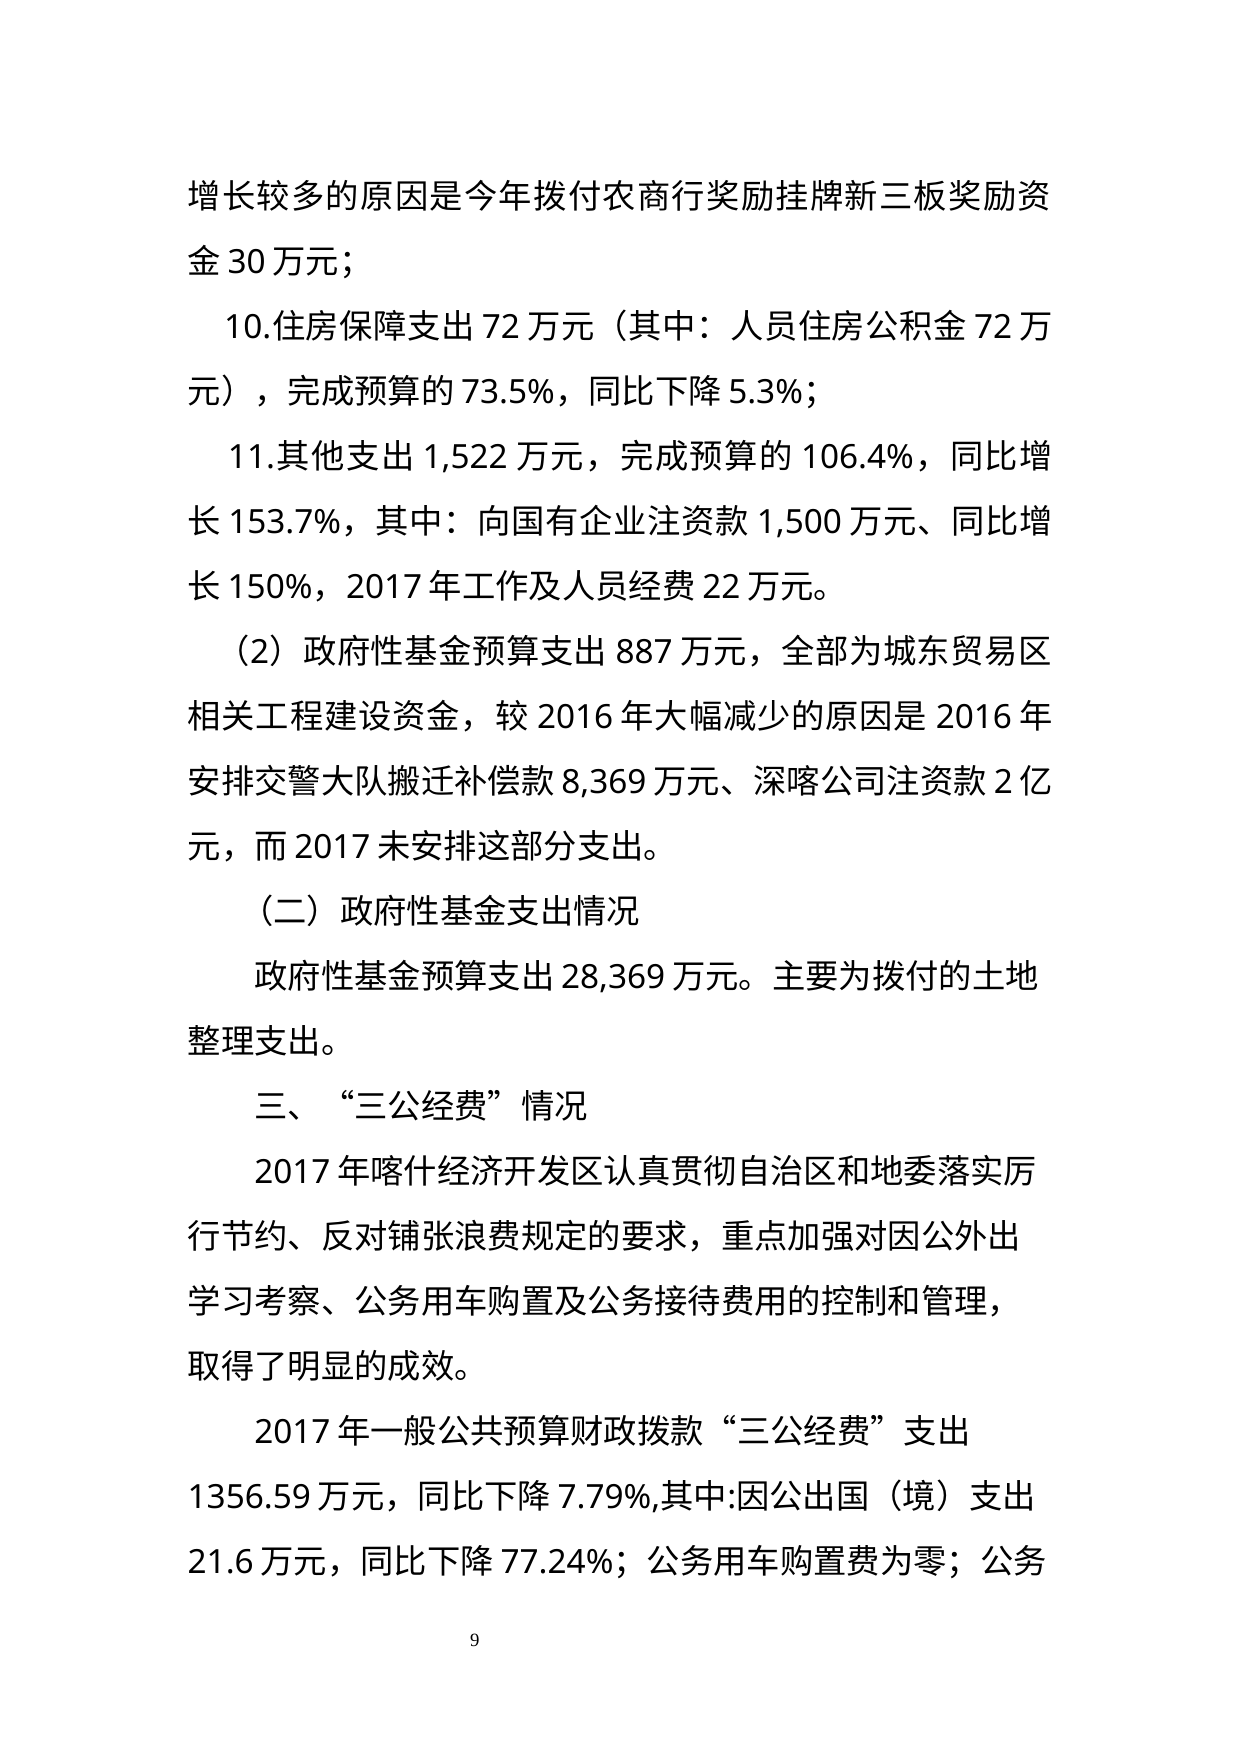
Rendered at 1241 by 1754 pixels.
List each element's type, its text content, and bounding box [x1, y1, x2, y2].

text （二）政府性基金支出情况 [231, 877, 1053, 942]
text 三、“三公经费”情况 [187, 1072, 1053, 1137]
text 增长较多的原因是今年拨付农商行奖励挂牌新三板奖励资金30万元； [187, 162, 1053, 292]
text 政府性基金预算支出28,369万元。主要为拨付的土地整理支出。 [187, 942, 1053, 1072]
text （2）政府性基金预算支出887万元，全部为城东贸易区相关工程建设资金，较2016年大幅减少的原因是2016年安排交警大队搬迁补偿款8,369万元、深喀公司注资款2亿元，而2017未安排这部分支出。 [187, 617, 1053, 877]
text 10.住房保障支出72万元（其中：人员住房公积金72万元），完成预算的73.5%，同比下降5.3%； [187, 292, 1053, 422]
text 11.其他支出1,522万元，完成预算的106.4%，同比增长153.7%，其中：向国有企业注资款1,500万元、同比增长150%，2017年工作及人员经费22万元。 [187, 422, 1053, 617]
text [187, 1397, 1053, 1592]
text 2017年喀什经济开发区认真贯彻自治区和地委落实厉行节约、反对铺张浪费规定的要求，重点加强对因公外出学习考察、公务用车购置及公务接待费用的控制和管理，取得了明显的成效。 [187, 1137, 1053, 1397]
